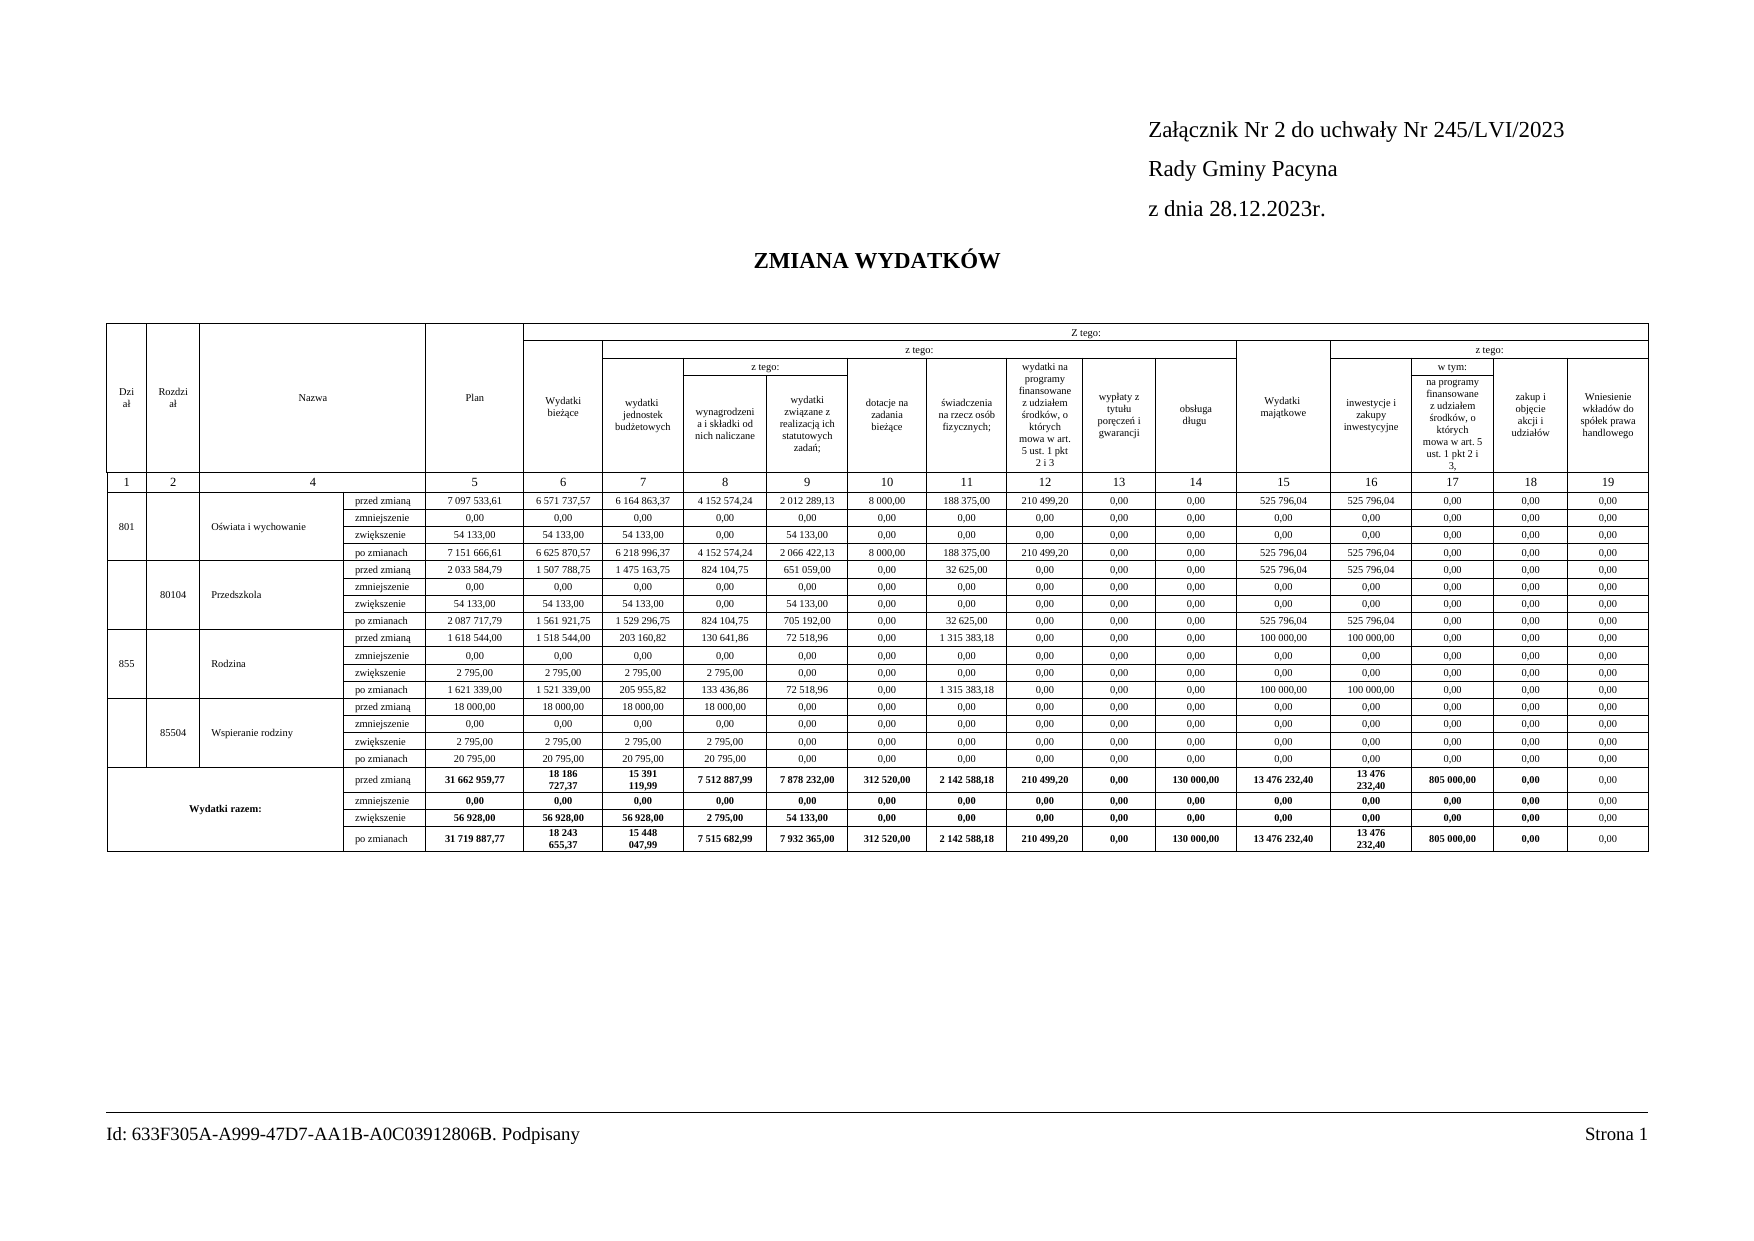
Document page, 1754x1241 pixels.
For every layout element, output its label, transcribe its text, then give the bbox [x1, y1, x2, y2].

table_cell 0,00 [927, 750, 1006, 767]
table_cell 0,00 [1412, 810, 1493, 826]
table_cell wynagrodzenia i składki od nich naliczane [684, 376, 766, 472]
table_cell po zmianach [344, 827, 425, 851]
table_cell 0,00 [1568, 810, 1648, 826]
table_cell 20 795,00 [524, 750, 602, 767]
table_cell 72 518,96 [767, 630, 847, 646]
table_cell 0,00 [848, 793, 926, 809]
table_cell 1 621 339,00 [426, 682, 523, 698]
table_cell 188 375,00 [927, 493, 1006, 509]
table_cell 100 000,00 [1331, 682, 1411, 698]
table_cell 0,00 [1237, 665, 1330, 681]
table_cell 0,00 [1412, 630, 1493, 646]
table_cell zakup i objęcie akcji i udziałów [1494, 359, 1567, 472]
table_cell 7 932 365,00 [767, 827, 847, 851]
table_cell 824 104,75 [684, 561, 766, 577]
table_cell 19 [1568, 473, 1648, 492]
table_cell 0,00 [1156, 596, 1236, 612]
table_cell 651 059,00 [767, 561, 847, 577]
table_cell 0,00 [524, 647, 602, 663]
table_cell 0,00 [1007, 613, 1082, 629]
table_cell Wniesienie wkładów do spółek prawa handlowego [1568, 359, 1648, 472]
table_cell 0,00 [927, 665, 1006, 681]
table_cell 0,00 [1083, 596, 1155, 612]
table_cell 1 518 544,00 [524, 630, 602, 646]
table_cell 0,00 [1007, 527, 1082, 543]
table_cell 0,00 [927, 596, 1006, 612]
table_cell 0,00 [1568, 716, 1648, 732]
table_cell 54 133,00 [767, 810, 847, 826]
table_cell inwestycje i zakupy inwestycyjne [1331, 359, 1411, 472]
table_cell 0,00 [1331, 733, 1411, 749]
table_cell 0,00 [1494, 613, 1567, 629]
table_cell 14 [1156, 473, 1236, 492]
table_header Rozdział [147, 324, 199, 472]
table_cell 824 104,75 [684, 613, 766, 629]
table_cell 13 [1083, 473, 1155, 492]
table_cell 0,00 [848, 596, 926, 612]
table_cell na programy finansowane z udziałem środków, o których mowa w art. 5 ust. 1 pkt 2 i 3, [1412, 376, 1493, 472]
table_cell 0,00 [1494, 750, 1567, 767]
table_cell 0,00 [1156, 793, 1236, 809]
table_cell po zmianach [344, 682, 425, 698]
table_cell 0,00 [1494, 810, 1567, 826]
table_cell 0,00 [767, 699, 847, 715]
table_cell 0,00 [603, 793, 683, 809]
table_cell 210 499,20 [1007, 827, 1082, 851]
table_cell 0,00 [1412, 793, 1493, 809]
table_cell 1 507 788,75 [524, 561, 602, 577]
table_cell 0,00 [1237, 793, 1330, 809]
table_cell 8 [684, 473, 766, 492]
table_cell 0,00 [1568, 827, 1648, 851]
table_cell zwiększenie [344, 527, 425, 543]
table_cell 210 499,20 [1007, 544, 1082, 560]
table_cell 54 133,00 [603, 596, 683, 612]
table_cell 0,00 [1494, 544, 1567, 560]
table_cell 2 795,00 [426, 665, 523, 681]
table_cell 0,00 [927, 647, 1006, 663]
table_cell 0,00 [1007, 750, 1082, 767]
table_cell 0,00 [684, 527, 766, 543]
table_cell 525 796,04 [1331, 613, 1411, 629]
table_cell 0,00 [1237, 596, 1330, 612]
table_cell 0,00 [426, 579, 523, 595]
table_cell 0,00 [1237, 647, 1330, 663]
table_cell 0,00 [1494, 579, 1567, 595]
table_cell 12 [1007, 473, 1082, 492]
table_cell w tym: [1412, 359, 1493, 375]
table_cell [108, 699, 146, 767]
table_cell 0,00 [1494, 793, 1567, 809]
table_cell 0,00 [1007, 810, 1082, 826]
table_cell 0,00 [1156, 544, 1236, 560]
table_cell 801 [108, 493, 146, 560]
table_cell zwiększenie [344, 596, 425, 612]
table_cell 0,00 [1331, 793, 1411, 809]
table_cell 0,00 [1331, 716, 1411, 732]
table_cell 0,00 [1007, 793, 1082, 809]
table_cell 6 164 863,37 [603, 493, 683, 509]
table_cell 0,00 [1568, 544, 1648, 560]
table_cell 805 000,00 [1412, 768, 1493, 792]
table_cell 0,00 [426, 510, 523, 526]
table_cell 0,00 [1007, 510, 1082, 526]
table_cell 0,00 [927, 733, 1006, 749]
table_cell 2 142 588,18 [927, 827, 1006, 851]
table_cell 18 243 655,37 [524, 827, 602, 851]
table_cell zmniejszenie [344, 716, 425, 732]
table_cell 100 000,00 [1237, 682, 1330, 698]
table_cell 0,00 [1331, 579, 1411, 595]
table_cell 0,00 [848, 699, 926, 715]
table_cell 0,00 [848, 510, 926, 526]
table_cell 0,00 [524, 510, 602, 526]
table_cell 312 520,00 [848, 827, 926, 851]
table_cell 0,00 [1331, 750, 1411, 767]
table_cell 0,00 [927, 510, 1006, 526]
table_cell 0,00 [1412, 561, 1493, 577]
table_cell 0,00 [1007, 561, 1082, 577]
table_cell 0,00 [1083, 647, 1155, 663]
table_cell 0,00 [1494, 596, 1567, 612]
table_cell po zmianach [344, 750, 425, 767]
table_cell 0,00 [1331, 810, 1411, 826]
table_cell 0,00 [1568, 768, 1648, 792]
table_cell 0,00 [1494, 827, 1567, 851]
table_cell 54 133,00 [767, 596, 847, 612]
table_cell 525 796,04 [1237, 561, 1330, 577]
table_cell 0,00 [524, 793, 602, 809]
table_cell 0,00 [1007, 665, 1082, 681]
table_cell zwiększenie [344, 810, 425, 826]
table_cell 0,00 [426, 647, 523, 663]
table_cell Wspieranie rodziny [200, 699, 343, 767]
table_cell 0,00 [1412, 613, 1493, 629]
table_cell 54 133,00 [426, 596, 523, 612]
table_cell 0,00 [1156, 579, 1236, 595]
table_cell 0,00 [1412, 682, 1493, 698]
table_cell 72 518,96 [767, 682, 847, 698]
table_cell 0,00 [1007, 630, 1082, 646]
table_cell 0,00 [684, 793, 766, 809]
table_cell wydatki na programy finansowane z udziałem środków, o których mowa w art. 5 ust. 1 pkt 2 i 3 [1007, 359, 1082, 472]
table_cell 6 [524, 473, 602, 492]
table_cell 7 [603, 473, 683, 492]
table_cell 1 [108, 473, 146, 492]
table_cell 1 618 544,00 [426, 630, 523, 646]
table_cell wydatki jednostek budżetowych [603, 359, 683, 472]
table_cell zwiększenie [344, 665, 425, 681]
table_cell 0,00 [1568, 510, 1648, 526]
table_cell 18 000,00 [524, 699, 602, 715]
table_cell 0,00 [1083, 768, 1155, 792]
table_cell przed zmianą [344, 561, 425, 577]
table_cell 10 [848, 473, 926, 492]
table_cell 2 795,00 [524, 733, 602, 749]
table_cell 0,00 [684, 579, 766, 595]
table_cell 4 152 574,24 [684, 493, 766, 509]
table_cell 0,00 [927, 527, 1006, 543]
table_cell 0,00 [1156, 750, 1236, 767]
table_cell 0,00 [1156, 613, 1236, 629]
table_cell 0,00 [1568, 579, 1648, 595]
table_cell 0,00 [524, 716, 602, 732]
table_cell 0,00 [1412, 493, 1493, 509]
table_cell 188 375,00 [927, 544, 1006, 560]
table_cell 0,00 [1568, 527, 1648, 543]
table_cell 9 [767, 473, 847, 492]
table_cell 31 662 959,77 [426, 768, 523, 792]
table_cell 0,00 [1494, 647, 1567, 663]
table_cell 0,00 [1494, 768, 1567, 792]
table_cell 7 515 682,99 [684, 827, 766, 851]
table_cell 0,00 [848, 647, 926, 663]
table_cell 13 476 232,40 [1237, 827, 1330, 851]
table_cell 6 625 870,57 [524, 544, 602, 560]
table_cell przed zmianą [344, 493, 425, 509]
table_cell 0,00 [524, 579, 602, 595]
table_cell 0,00 [1156, 716, 1236, 732]
table_cell 0,00 [1412, 716, 1493, 732]
table_cell 0,00 [1083, 827, 1155, 851]
table_cell 100 000,00 [1237, 630, 1330, 646]
table_cell 0,00 [1412, 596, 1493, 612]
table_cell 0,00 [1083, 579, 1155, 595]
table_cell 133 436,86 [684, 682, 766, 698]
table_cell 7 151 666,61 [426, 544, 523, 560]
table_cell Wydatki bieżące [524, 341, 602, 472]
table_cell wypłaty z tytułu poręczeń i gwarancji [1083, 359, 1155, 472]
table_cell 32 625,00 [927, 613, 1006, 629]
table_cell 0,00 [1007, 733, 1082, 749]
table_cell 0,00 [1156, 682, 1236, 698]
table_cell 0,00 [1412, 733, 1493, 749]
table_cell 2 795,00 [684, 665, 766, 681]
table_cell 525 796,04 [1237, 493, 1330, 509]
table_cell 1 529 296,75 [603, 613, 683, 629]
table_cell 0,00 [1007, 596, 1082, 612]
table_cell 6 218 996,37 [603, 544, 683, 560]
table_cell 0,00 [1494, 733, 1567, 749]
table_cell 0,00 [1237, 579, 1330, 595]
table_cell 0,00 [767, 750, 847, 767]
table_cell 312 520,00 [848, 768, 926, 792]
table_cell 0,00 [426, 793, 523, 809]
table_cell 0,00 [1083, 665, 1155, 681]
table_cell 705 192,00 [767, 613, 847, 629]
table_cell 2 795,00 [603, 665, 683, 681]
table_cell 0,00 [1568, 561, 1648, 577]
table_cell 0,00 [1237, 510, 1330, 526]
table_cell 0,00 [1237, 810, 1330, 826]
table_cell 0,00 [848, 527, 926, 543]
table_cell 0,00 [1156, 810, 1236, 826]
table_cell po zmianach [344, 544, 425, 560]
table_cell 54 133,00 [767, 527, 847, 543]
table_cell z tego: [684, 359, 847, 375]
table_cell 0,00 [684, 716, 766, 732]
table_cell 0,00 [1156, 647, 1236, 663]
table_cell 0,00 [1083, 699, 1155, 715]
table_cell 0,00 [1007, 699, 1082, 715]
table_cell 210 499,20 [1007, 768, 1082, 792]
table_cell 0,00 [767, 579, 847, 595]
table_cell 0,00 [848, 810, 926, 826]
table_cell 0,00 [1083, 810, 1155, 826]
table_cell 18 000,00 [684, 699, 766, 715]
table_cell 0,00 [767, 716, 847, 732]
table_cell 13 476 232,40 [1331, 827, 1411, 851]
table_cell po zmianach [344, 613, 425, 629]
table_cell 0,00 [1237, 716, 1330, 732]
table_cell 0,00 [1237, 699, 1330, 715]
table_header Z tego: [524, 324, 1648, 340]
table_cell 7 512 887,99 [684, 768, 766, 792]
table_cell 0,00 [1083, 544, 1155, 560]
table_cell 0,00 [848, 579, 926, 595]
table_cell z tego: [603, 341, 1236, 357]
table_cell 0,00 [767, 733, 847, 749]
table_cell 210 499,20 [1007, 493, 1082, 509]
table_cell 2 795,00 [684, 810, 766, 826]
table_cell 0,00 [1083, 733, 1155, 749]
table_cell z tego: [1331, 341, 1648, 357]
table_cell 0,00 [1007, 682, 1082, 698]
table_cell 0,00 [1156, 527, 1236, 543]
table_header Dział [107, 324, 146, 472]
table_cell 17 [1412, 473, 1493, 492]
table_cell 130 000,00 [1156, 827, 1236, 851]
table_cell 130 641,86 [684, 630, 766, 646]
table_cell 0,00 [1494, 561, 1567, 577]
table_cell 0,00 [1412, 665, 1493, 681]
table_cell 56 928,00 [524, 810, 602, 826]
table_cell 0,00 [1331, 699, 1411, 715]
table_cell 0,00 [1412, 527, 1493, 543]
table_cell 0,00 [1156, 561, 1236, 577]
table_cell 0,00 [848, 716, 926, 732]
table_cell przed zmianą [344, 768, 425, 792]
table_cell 0,00 [603, 716, 683, 732]
table_cell 0,00 [848, 750, 926, 767]
table_cell 0,00 [767, 510, 847, 526]
table_cell 0,00 [1007, 647, 1082, 663]
table_cell 8 000,00 [848, 493, 926, 509]
table_cell 130 000,00 [1156, 768, 1236, 792]
table_cell 2 795,00 [524, 665, 602, 681]
table_cell 0,00 [1568, 733, 1648, 749]
table_cell 4 152 574,24 [684, 544, 766, 560]
table_cell 18 000,00 [603, 699, 683, 715]
table_cell 525 796,04 [1331, 544, 1411, 560]
table_cell 2 012 289,13 [767, 493, 847, 509]
table_cell 0,00 [927, 810, 1006, 826]
table_cell świadczenia na rzecz osób fizycznych; [927, 359, 1006, 472]
table_cell 0,00 [927, 699, 1006, 715]
table_cell 0,00 [1494, 699, 1567, 715]
table_cell 6 571 737,57 [524, 493, 602, 509]
table_cell 0,00 [1083, 750, 1155, 767]
table_cell 0,00 [1568, 682, 1648, 698]
table_cell 0,00 [1331, 510, 1411, 526]
table_cell przed zmianą [344, 699, 425, 715]
table_cell Wydatki majątkowe [1237, 341, 1330, 472]
table_cell 15 [1237, 473, 1330, 492]
text ZMIANA WYDATKÓW [106, 247, 1648, 273]
table_cell 2 087 717,79 [426, 613, 523, 629]
table_cell 15 448 047,99 [603, 827, 683, 851]
table_cell 2 795,00 [426, 733, 523, 749]
table_cell 0,00 [848, 561, 926, 577]
table_cell 0,00 [1568, 750, 1648, 767]
table_cell 56 928,00 [603, 810, 683, 826]
table_cell 0,00 [1083, 527, 1155, 543]
table_cell 0,00 [1007, 716, 1082, 732]
table_cell 1 315 383,18 [927, 682, 1006, 698]
table_cell 13 476 232,40 [1237, 768, 1330, 792]
table_cell 0,00 [1083, 613, 1155, 629]
table_cell 0,00 [1494, 527, 1567, 543]
table_cell 0,00 [1412, 647, 1493, 663]
table_cell Przedszkola [200, 561, 343, 629]
table_cell 32 625,00 [927, 561, 1006, 577]
table_cell 0,00 [1083, 630, 1155, 646]
table_cell 0,00 [848, 613, 926, 629]
table_cell 2 033 584,79 [426, 561, 523, 577]
table_cell 20 795,00 [426, 750, 523, 767]
table_cell 0,00 [1494, 682, 1567, 698]
table_cell [108, 561, 146, 629]
table_cell zmniejszenie [344, 579, 425, 595]
table_cell 0,00 [1494, 630, 1567, 646]
table_cell 0,00 [767, 647, 847, 663]
table_cell 8 000,00 [848, 544, 926, 560]
table_cell 525 796,04 [1237, 544, 1330, 560]
table_cell 805 000,00 [1412, 827, 1493, 851]
table_cell 205 955,82 [603, 682, 683, 698]
table_cell 0,00 [848, 630, 926, 646]
table_cell 0,00 [1494, 493, 1567, 509]
table_cell 0,00 [848, 665, 926, 681]
table_cell 0,00 [1568, 596, 1648, 612]
table_cell 2 066 422,13 [767, 544, 847, 560]
table_cell 2 795,00 [684, 733, 766, 749]
table_cell 5 [426, 473, 523, 492]
table_cell 0,00 [426, 716, 523, 732]
table_cell 54 133,00 [603, 527, 683, 543]
table_cell 0,00 [1331, 596, 1411, 612]
table_cell 2 795,00 [603, 733, 683, 749]
table_cell 0,00 [1331, 665, 1411, 681]
table_cell [147, 493, 199, 560]
table_cell 16 [1331, 473, 1411, 492]
table_cell 0,00 [767, 665, 847, 681]
table_cell 18 [1494, 473, 1567, 492]
table_cell 0,00 [1494, 510, 1567, 526]
table_cell 0,00 [1083, 510, 1155, 526]
table_cell 0,00 [603, 510, 683, 526]
table_cell 11 [927, 473, 1006, 492]
table_cell 0,00 [684, 647, 766, 663]
table_cell 0,00 [1568, 665, 1648, 681]
table_cell 0,00 [1568, 699, 1648, 715]
table_cell zmniejszenie [344, 793, 425, 809]
table_cell dotacje na zadania bieżące [848, 359, 926, 472]
table_cell 0,00 [1156, 630, 1236, 646]
table_cell 54 133,00 [426, 527, 523, 543]
table_cell przed zmianą [344, 630, 425, 646]
table_cell 54 133,00 [524, 527, 602, 543]
table_cell Rodzina [200, 630, 343, 698]
table_cell 0,00 [848, 682, 926, 698]
table_cell 0,00 [1494, 716, 1567, 732]
table_cell 0,00 [1083, 561, 1155, 577]
table_cell 855 [108, 630, 146, 698]
table_cell 0,00 [1156, 493, 1236, 509]
table_cell 0,00 [1412, 544, 1493, 560]
table_cell 56 928,00 [426, 810, 523, 826]
table_cell Wydatki razem: [108, 768, 343, 851]
table_cell 0,00 [1568, 647, 1648, 663]
table_cell 0,00 [1156, 665, 1236, 681]
table_cell 0,00 [1412, 699, 1493, 715]
table_cell obsługa długu [1156, 359, 1236, 472]
table_cell 1 315 383,18 [927, 630, 1006, 646]
table_cell 1 475 163,75 [603, 561, 683, 577]
table_cell 31 719 887,77 [426, 827, 523, 851]
table_cell 0,00 [603, 579, 683, 595]
table_cell 0,00 [1331, 527, 1411, 543]
table_cell 0,00 [1083, 793, 1155, 809]
table_cell 0,00 [1156, 733, 1236, 749]
table_cell 18 000,00 [426, 699, 523, 715]
table_cell zwiększenie [344, 733, 425, 749]
table_cell 0,00 [927, 579, 1006, 595]
table_cell 2 142 588,18 [927, 768, 1006, 792]
table_cell wydatki związane z realizacją ich statutowych zadań; [767, 376, 847, 472]
text Załącznik Nr 2 do uchwały Nr 245/LVI/2023 Rady Gminy Pacyna z dnia 28.12.2023r. [1148, 116, 1648, 221]
table_cell 0,00 [927, 793, 1006, 809]
table_cell 54 133,00 [524, 596, 602, 612]
table_cell 0,00 [1083, 493, 1155, 509]
table_cell 0,00 [1007, 579, 1082, 595]
table_cell 0,00 [1568, 493, 1648, 509]
table_cell 525 796,04 [1331, 493, 1411, 509]
table_cell 80104 [147, 561, 199, 629]
table_cell 7 097 533,61 [426, 493, 523, 509]
table_cell 0,00 [1568, 793, 1648, 809]
table_cell 0,00 [1237, 527, 1330, 543]
table_cell 0,00 [1083, 682, 1155, 698]
table_cell 0,00 [1412, 510, 1493, 526]
table_cell 0,00 [603, 647, 683, 663]
table_cell 0,00 [1568, 613, 1648, 629]
table_cell 85504 [147, 699, 199, 767]
table_cell 0,00 [1156, 510, 1236, 526]
table_header Plan [426, 324, 523, 472]
table_cell 0,00 [1494, 665, 1567, 681]
table_cell 525 796,04 [1237, 613, 1330, 629]
table_cell 0,00 [1237, 750, 1330, 767]
table_cell Oświata i wychowanie [200, 493, 343, 560]
table_cell 0,00 [684, 596, 766, 612]
table_cell 525 796,04 [1331, 561, 1411, 577]
table_cell 1 521 339,00 [524, 682, 602, 698]
table_cell 203 160,82 [603, 630, 683, 646]
table_cell 13 476 232,40 [1331, 768, 1411, 792]
table_cell 0,00 [1156, 699, 1236, 715]
table_cell zmniejszenie [344, 510, 425, 526]
table_cell 0,00 [1237, 733, 1330, 749]
table_cell 7 878 232,00 [767, 768, 847, 792]
table_cell 2 [147, 473, 199, 492]
table_cell 1 561 921,75 [524, 613, 602, 629]
table_cell 0,00 [767, 793, 847, 809]
table_cell 15 391 119,99 [603, 768, 683, 792]
table_cell [147, 630, 199, 698]
table_cell 0,00 [1568, 630, 1648, 646]
table_cell 18 186 727,37 [524, 768, 602, 792]
table_header Nazwa [200, 324, 425, 472]
table_cell 20 795,00 [603, 750, 683, 767]
table_cell 0,00 [1331, 647, 1411, 663]
table_cell 0,00 [1412, 750, 1493, 767]
table_cell 20 795,00 [684, 750, 766, 767]
table_cell 0,00 [1412, 579, 1493, 595]
table_cell 0,00 [684, 510, 766, 526]
table_cell 4 [200, 473, 425, 492]
table_cell 0,00 [848, 733, 926, 749]
table_cell zmniejszenie [344, 647, 425, 663]
table_cell 0,00 [1083, 716, 1155, 732]
table_cell 100 000,00 [1331, 630, 1411, 646]
table_cell 0,00 [927, 716, 1006, 732]
